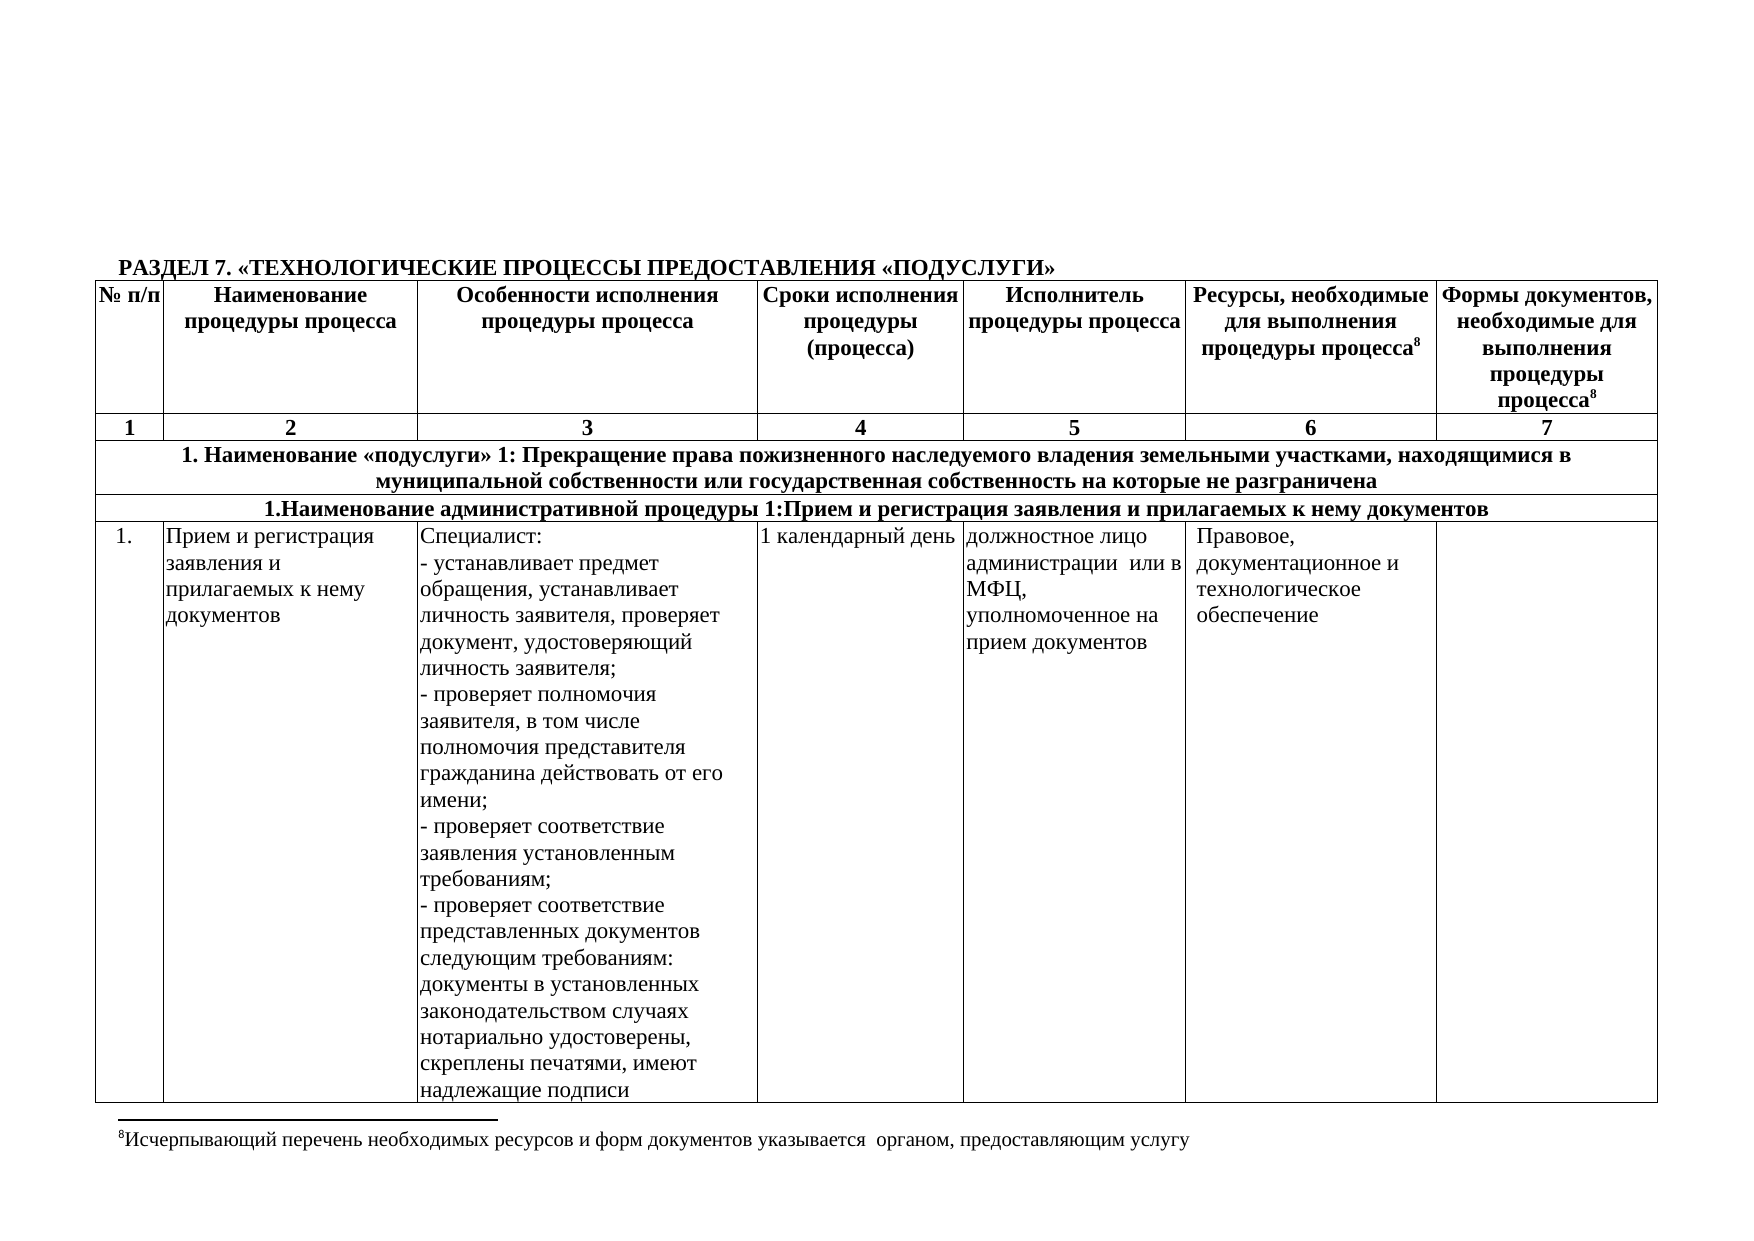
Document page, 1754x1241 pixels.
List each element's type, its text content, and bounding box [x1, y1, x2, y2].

table_cell 1 [96, 414, 163, 440]
table_cell 7 [1437, 414, 1657, 440]
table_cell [164, 522, 417, 1102]
table_cell 1 календарный день [758, 522, 963, 1102]
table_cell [964, 522, 1185, 1102]
table_header № п/п [96, 281, 163, 413]
table_header Наименование процедуры процесса [164, 281, 417, 413]
table_cell [1437, 522, 1657, 1102]
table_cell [1186, 522, 1436, 1102]
table_cell 4 [758, 414, 963, 440]
table_header Исполнитель процедуры процесса [964, 281, 1185, 413]
subtitle РАЗДЕЛ 7. «ТЕХНОЛОГИЧЕСКИЕ ПРОЦЕССЫ ПРЕДОСТАВЛЕНИЯ «ПОДУСЛУГИ» [118, 253, 1636, 280]
table_cell [96, 522, 163, 1102]
table_header Сроки исполнения процедуры (процесса) [758, 281, 963, 413]
table_cell 5 [964, 414, 1185, 440]
table_header Особенности исполнения процедуры процесса [418, 281, 757, 413]
table_cell 6 [1186, 414, 1436, 440]
table_cell 3 [418, 414, 757, 440]
table_cell 1.Наименование административной процедуры 1:Прием и регистрация заявления и прилагаемых к нему документов [96, 495, 1657, 521]
table_cell 2 [164, 414, 417, 440]
table_header Ресурсы, необходимые для выполнения процедуры процесса [1186, 281, 1436, 413]
table_header Формы документов, необходимые для выполнения процедуры процесса8 [1437, 281, 1657, 413]
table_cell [418, 522, 757, 1102]
table_cell 1. Наименование «подуслуги» 1: Прекращение права пожизненного наследуемого владения земельными участками, находящимися в муниципальной собственности или государственная собственность на которые не разграничена [96, 441, 1657, 494]
